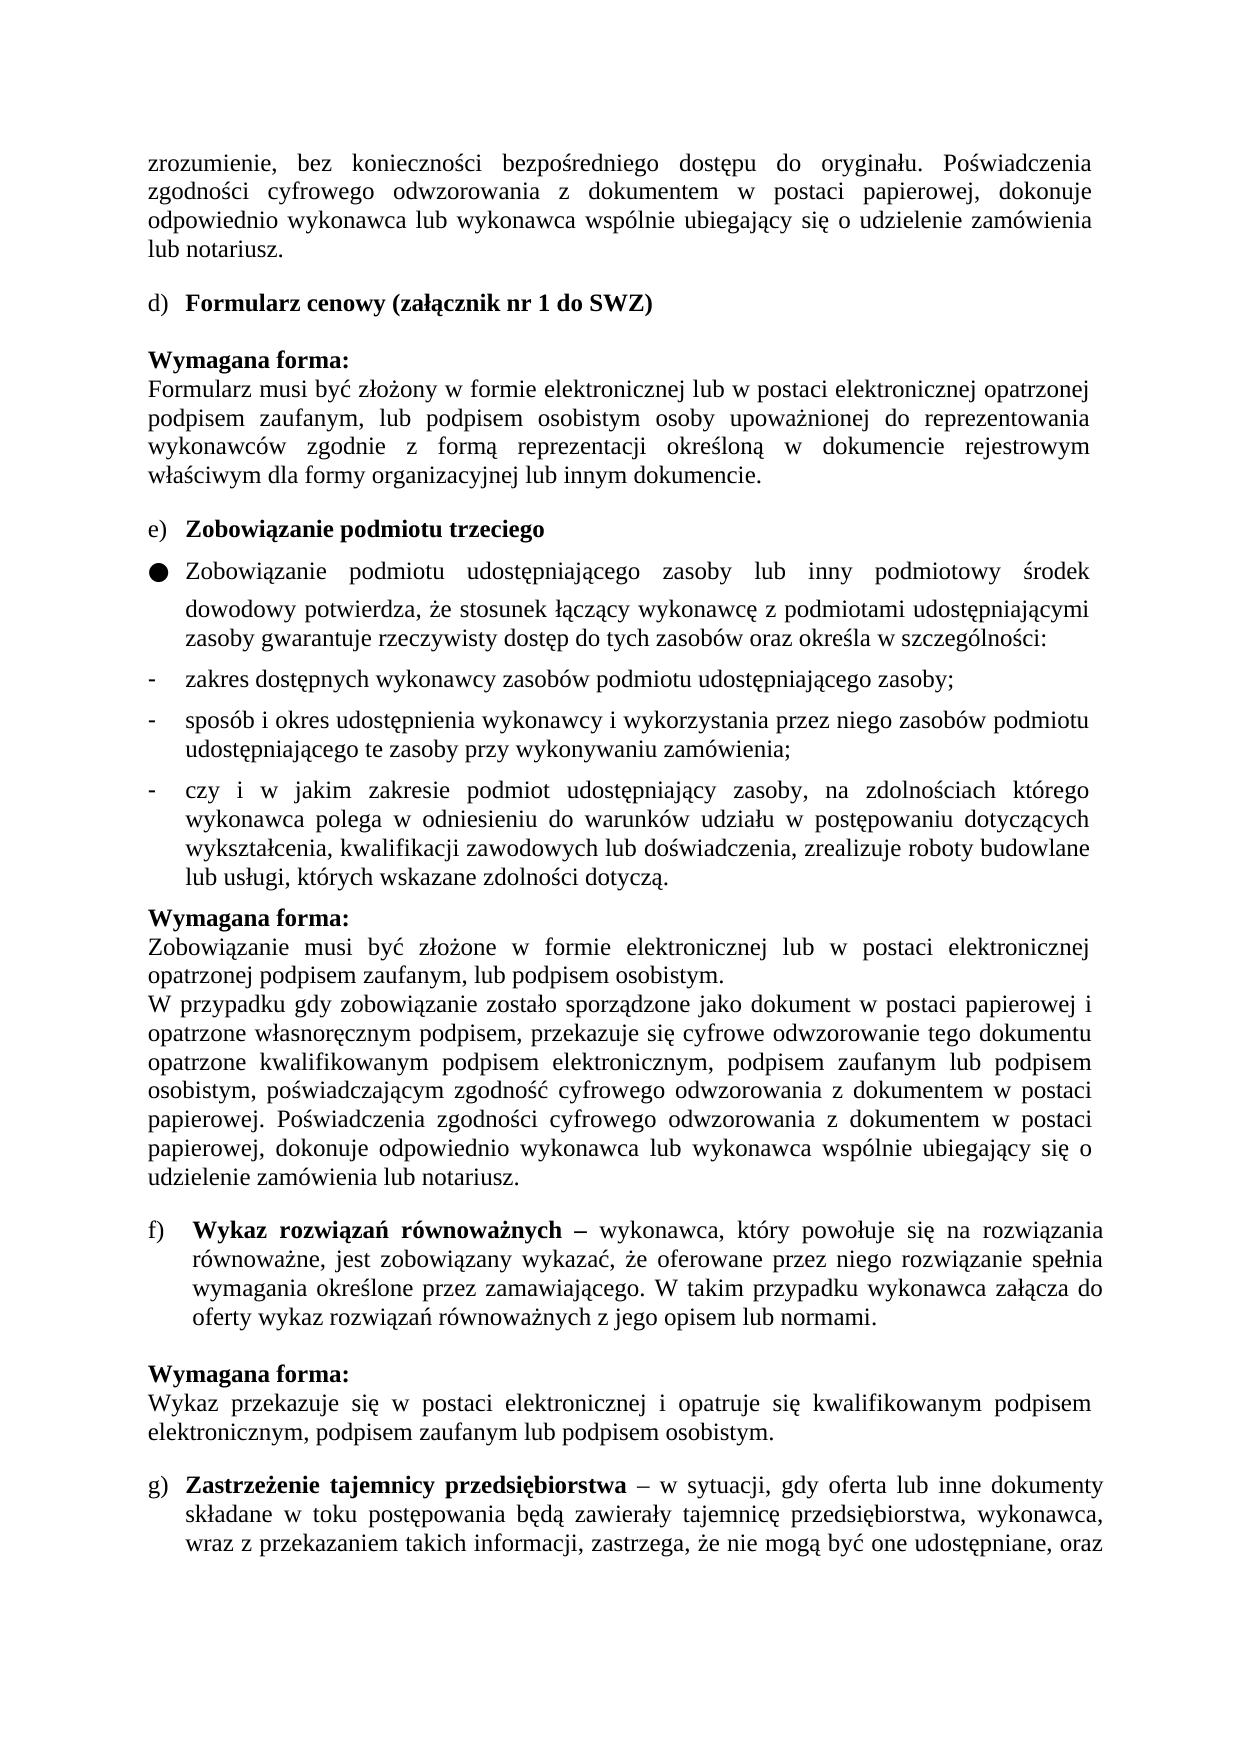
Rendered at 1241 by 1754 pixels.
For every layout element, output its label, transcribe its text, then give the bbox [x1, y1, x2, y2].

text Formularz musi być złożony w formie elektronicznej lub w postaci elektronicznej opatrzonej podpisem zaufanym, lub podpisem osobistym osoby upoważnionej do reprezentowania wykonawców zgodnie z formą reprezentacji określoną w dokumencie rejestrowym właściwym dla formy organizacyjnej lub innym dokumencie. [148, 374, 1091, 489]
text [148, 148, 1093, 263]
list Zobowiązanie podmiotu udostępniającego zasoby lub inny podmiotowy środek dowodowy potwierdza, że stosunek łączący wykonawcę z podmiotami udostępniającymi zasoby gwarantuje rzeczywisty dostęp do tych zasobów oraz określa w szczególności: [148, 543, 1091, 651]
list sposób i okres udostępnienia wykonawcy i wykorzystania przez niego zasobów podmiotu udostępniającego te zasoby przy wykonywaniu zamówienia; [148, 705, 1091, 763]
list Zobowiązanie podmiotu trzeciego [148, 514, 1104, 543]
list Wykaz rozwiązań równoważnych – wykonawca, który powołuje się na rozwiązania równoważne, jest zobowiązany wykazać, że oferowane przez niego rozwiązanie spełnia wymagania określone przez zamawiającego. W takim przypadku wykonawca załącza do oferty wykaz rozwiązań równoważnych z jego opisem lub normami. [148, 1215, 1104, 1330]
text Wykaz przekazuje się w postaci elektronicznej i opatruje się kwalifikowanym podpisem elektronicznym, podpisem zaufanym lub podpisem osobistym. [148, 1388, 1093, 1445]
text Wymagana forma: [148, 345, 1091, 374]
text Wymagana forma: [148, 1359, 1091, 1388]
list czy i w jakim zakresie podmiot udostępniający zasoby, na zdolnościach którego wykonawca polega w odniesieniu do warunków udziału w postępowaniu dotyczących wykształcenia, kwalifikacji zawodowych lub doświadczenia, zrealizuje roboty budowlane lub usługi, których wskazane zdolności dotyczą. [148, 775, 1091, 890]
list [148, 1470, 1104, 1557]
text Zobowiązanie musi być złożone w formie elektronicznej lub w postaci elektronicznej opatrzonej podpisem zaufanym, lub podpisem osobistym. [148, 932, 1091, 989]
text Wymagana forma: [148, 903, 1091, 932]
list zakres dostępnych wykonawcy zasobów podmiotu udostępniającego zasoby; [148, 664, 1091, 693]
list Formularz cenowy (załącznik nr 1 do SWZ) [148, 288, 1104, 316]
text W przypadku gdy zobowiązanie zostało sporządzone jako dokument w postaci papierowej i opatrzone własnoręcznym podpisem, przekazuje się cyfrowe odwzorowanie tego dokumentu opatrzone kwalifikowanym podpisem elektronicznym, podpisem zaufanym lub podpisem osobistym, poświadczającym zgodność cyfrowego odwzorowania z dokumentem w postaci papierowej. Poświadczenia zgodności cyfrowego odwzorowania z dokumentem w postaci papierowej, dokonuje odpowiednio wykonawca lub wykonawca wspólnie ubiegający się o udzielenie zamówienia lub notariusz. [148, 989, 1093, 1190]
